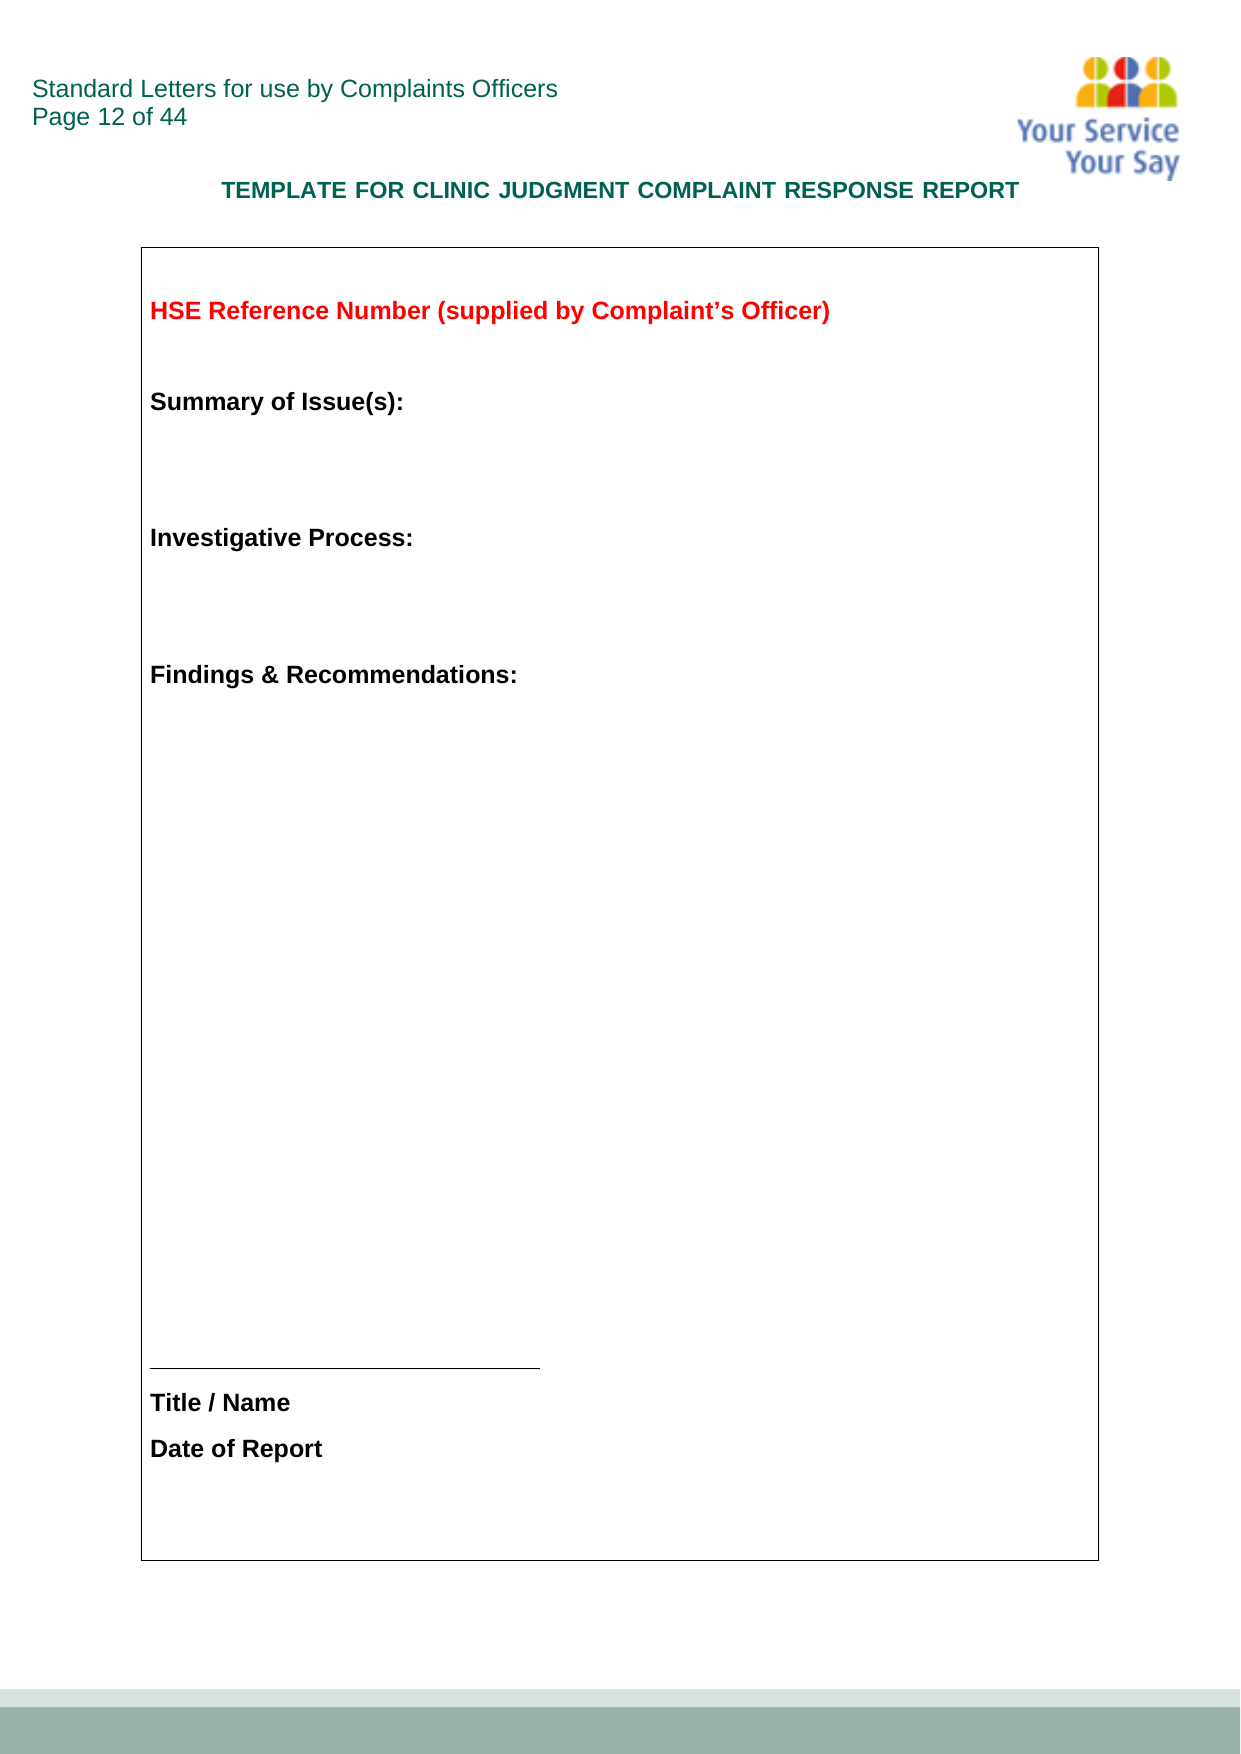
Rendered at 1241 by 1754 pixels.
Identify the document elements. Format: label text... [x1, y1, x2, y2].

picture [0, 1689, 1241, 1754]
text ____________________________ [142, 1339, 1098, 1371]
subtitle template for clinic judgment complaint response report [150, 171, 1090, 204]
text Investigative Process: [142, 520, 1098, 552]
text Date of Report [142, 1431, 1098, 1462]
text HSE Reference Number (supplied by Complaint’s Officer) [142, 293, 1098, 324]
text Summary of Issue(s): [142, 384, 1098, 416]
picture [1017, 57, 1180, 181]
text Title / Name [142, 1385, 1098, 1417]
text Findings & Recommendations: [142, 657, 1098, 689]
